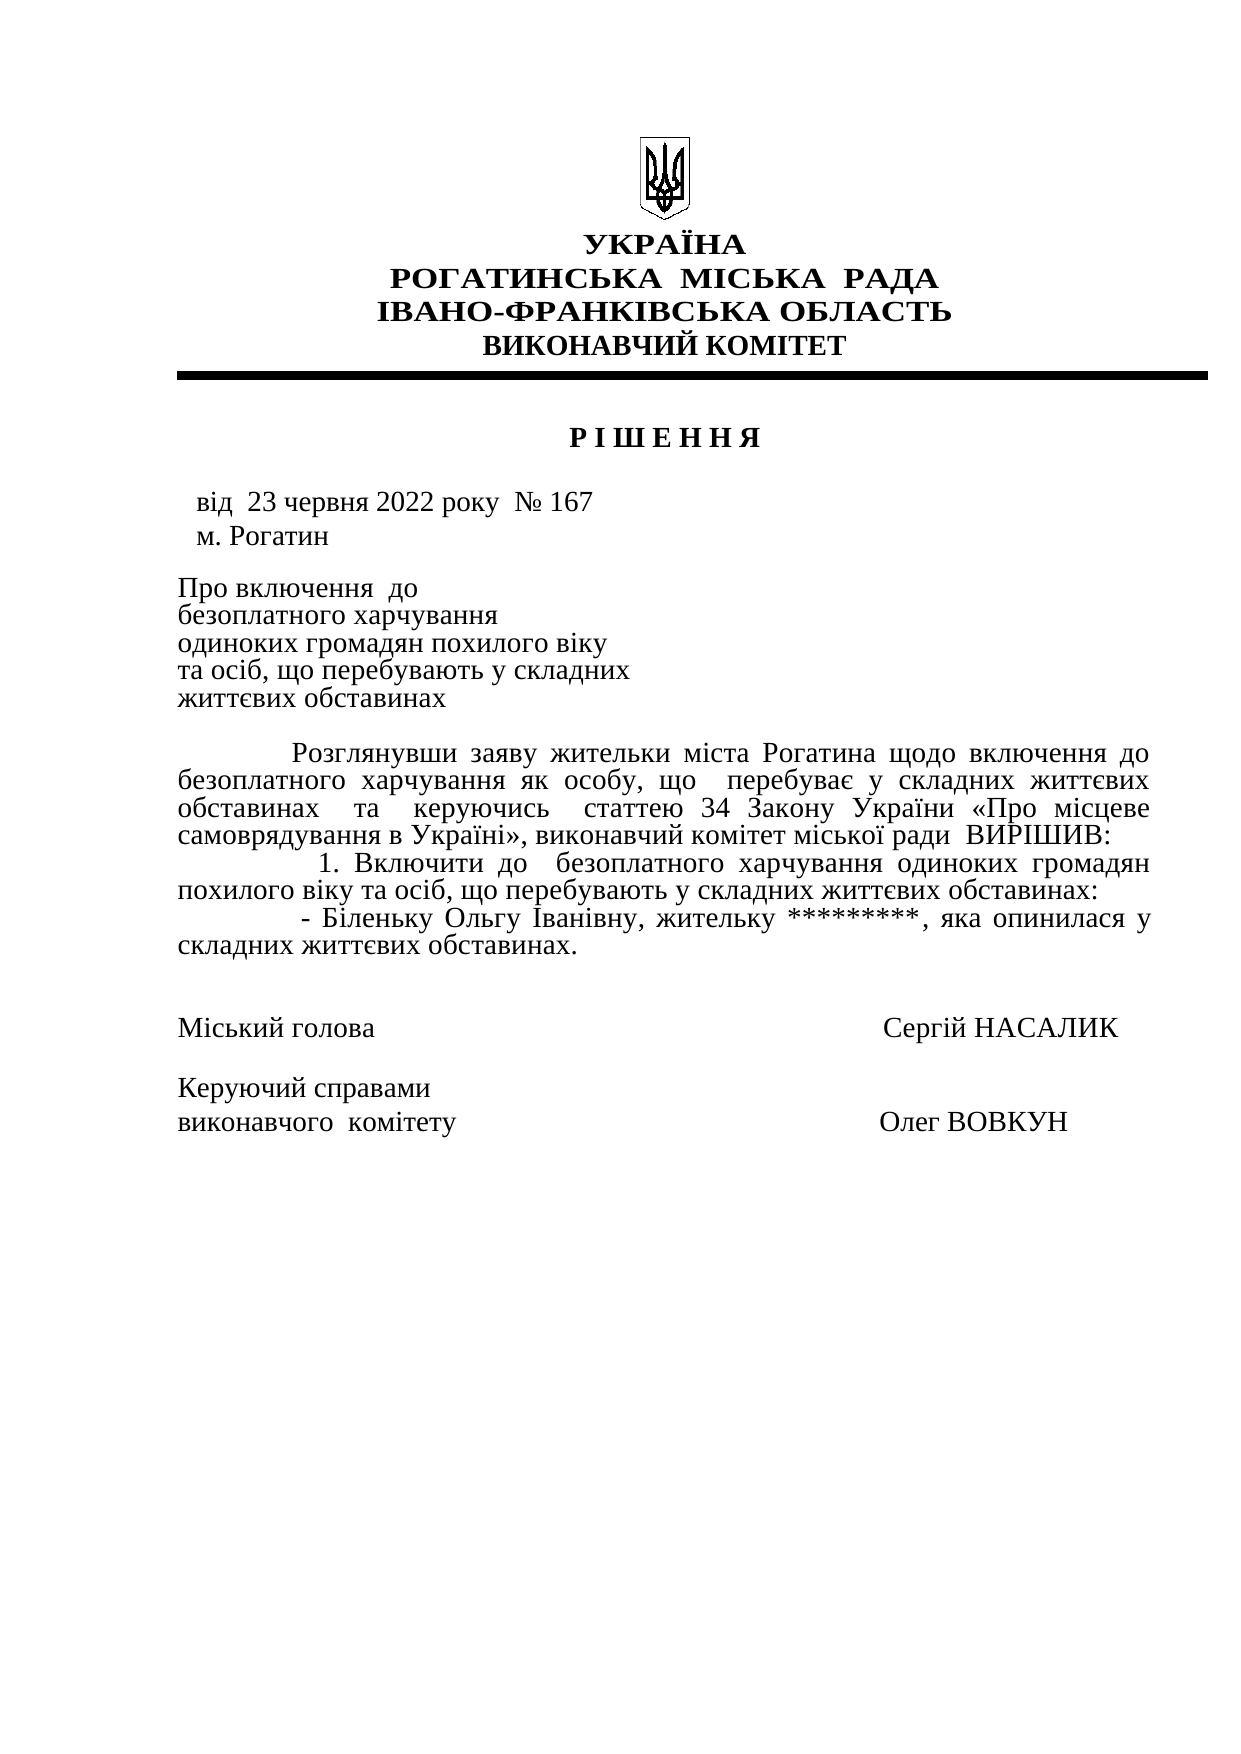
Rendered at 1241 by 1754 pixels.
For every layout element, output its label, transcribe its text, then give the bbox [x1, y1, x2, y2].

text 1. Включити до безоплатного харчування одиноких громадян похилого віку та осіб, що перебувають у складних життєвих обставинах: [177, 850, 1152, 905]
text безоплатного харчування [177, 603, 1152, 630]
text Про включення до [177, 575, 1152, 603]
text Керуючий справами [177, 1070, 1152, 1104]
text та осіб, що перебувають у складних [177, 658, 1152, 685]
text від 23 червня 2022 року № 167 [196, 484, 1208, 518]
text одиноких громадян похилого віку [177, 630, 1152, 658]
text Розглянувши заяву жительки міста Рогатина щодо включення до безоплатного харчування як особу, що перебуває у складних життєвих обставинах та керуючись статтею 34 Закону України «Про місцеве самоврядування в Україні», виконавчий комітет міської ради ВИРІШИВ: [177, 740, 1152, 850]
subtitle УКРАЇНА [177, 227, 1152, 261]
text ВИКОНАВЧИЙ КОМІТЕТ [177, 328, 1152, 362]
subtitle ІВАНО-ФРАНКІВСЬКА ОБЛАСТЬ [177, 294, 1152, 328]
text м. Рогатин [196, 518, 1208, 551]
text життєвих обставинах [177, 685, 1152, 713]
text Міський голова Сергій НАСАЛИК [177, 1015, 1152, 1043]
text - Біленьку Ольгу Іванівну, жительку *********, яка опинилася у складних життєвих обставинах. [177, 905, 1152, 960]
subtitle Р І Ш Е Н Н Я [177, 420, 1152, 454]
subtitle РОГАТИНСЬКА МІСЬКА РАДА [177, 261, 1152, 294]
text виконавчого комітету Олег ВОВКУН [177, 1104, 1152, 1137]
